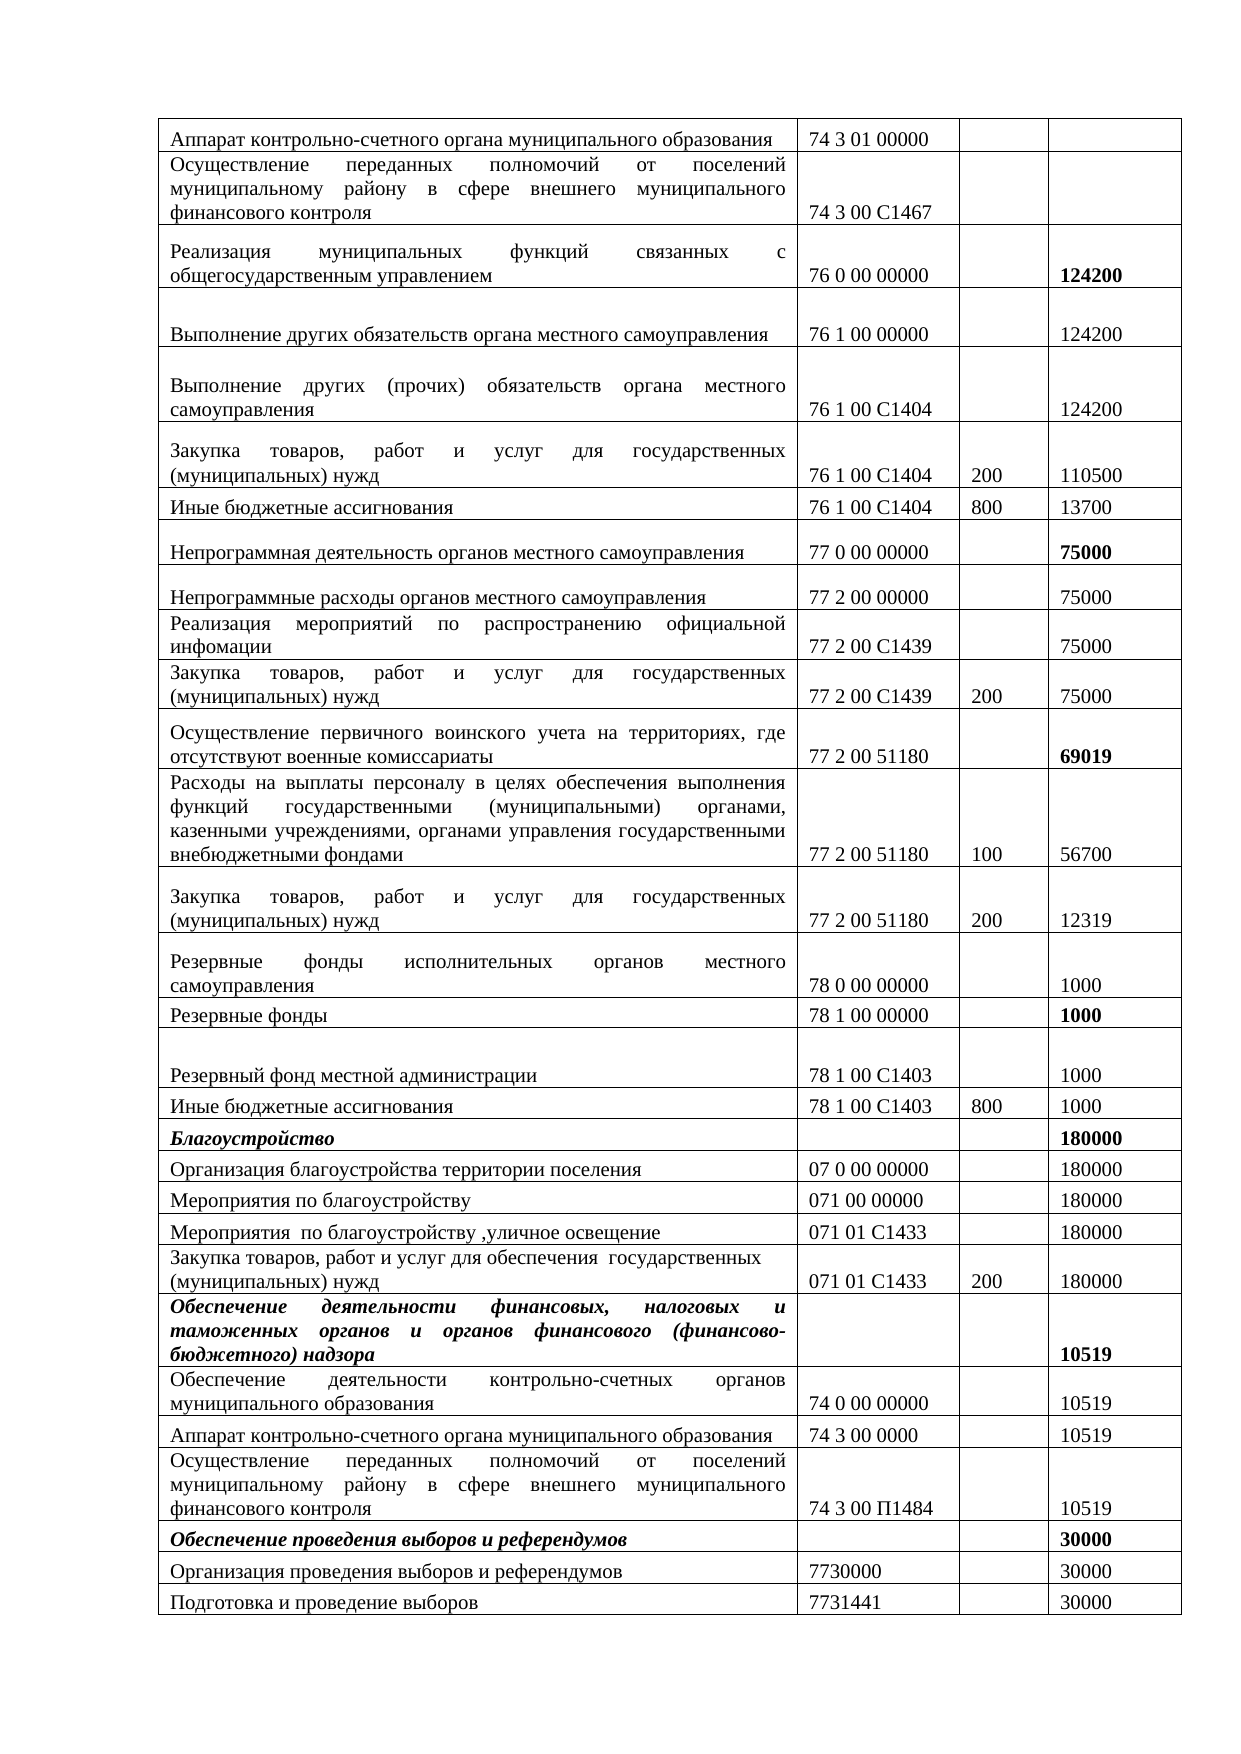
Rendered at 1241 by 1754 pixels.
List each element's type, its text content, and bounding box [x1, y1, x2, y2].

table_cell 77 2 00 51180 [798, 769, 959, 866]
table_cell 78 1 00 00000 [798, 998, 959, 1027]
table_cell 30000 [1049, 1584, 1181, 1614]
table_cell [960, 1521, 1048, 1551]
table_cell [960, 1214, 1048, 1244]
table_cell 30000 [1049, 1521, 1181, 1551]
table_cell Осуществление переданных полномочий от поселений муниципальному району в сфере внешнего муниципального финансового контроля [159, 1448, 797, 1520]
table_cell [960, 347, 1048, 421]
table_cell 100 [960, 769, 1048, 866]
table_cell 77 2 00 51180 [798, 867, 959, 932]
table_cell 30000 [1049, 1552, 1181, 1583]
table_cell Иные бюджетные ассигнования [159, 1088, 797, 1118]
table_cell [960, 288, 1048, 346]
table_cell [960, 1448, 1048, 1520]
table_cell [960, 520, 1048, 564]
table_cell 77 0 00 00000 [798, 520, 959, 564]
table_cell 74 0 00 00000 [798, 1367, 959, 1415]
table_cell Закупка товаров, работ и услуг для обеспечения государственных (муниципальных) нужд [159, 1245, 797, 1293]
table_cell Мероприятия по благоустройству [159, 1182, 797, 1212]
table_cell 1000 [1049, 933, 1181, 997]
table_cell 124200 [1049, 347, 1181, 421]
table_cell Обеспечение деятельности контрольно-счетных органов муниципального образования [159, 1367, 797, 1415]
table_cell 071 01 С1433 [798, 1214, 959, 1244]
table_cell 200 [960, 1245, 1048, 1293]
table_cell 10519 [1049, 1448, 1181, 1520]
table_cell Обеспечение деятельности финансовых, налоговых и таможенных органов и органов финансового (финансово-бюджетного) надзора [159, 1294, 797, 1366]
table_cell 07 0 00 00000 [798, 1151, 959, 1181]
table_cell 74 3 00 С1467 [798, 152, 959, 224]
table_cell Резервные фонды [159, 998, 797, 1027]
table_cell [960, 933, 1048, 997]
table_cell 1000 [1049, 998, 1181, 1027]
table_cell 77 2 00 С1439 [798, 660, 959, 708]
table_cell [960, 225, 1048, 287]
table_cell Осуществление переданных полномочий от поселений муниципальному району в сфере внешнего муниципального финансового контроля [159, 152, 797, 224]
table_cell 76 1 00 С1404 [798, 422, 959, 487]
table_cell 74 3 01 00000 [798, 119, 959, 151]
table_cell 75000 [1049, 565, 1181, 609]
table_cell Подготовка и проведение выборов [159, 1584, 797, 1614]
table_cell Обеспечение проведения выборов и референдумов [159, 1521, 797, 1551]
table_cell Осуществление первичного воинского учета на территориях, где отсутствуют военные комиссариаты [159, 709, 797, 768]
table_cell Выполнение других обязательств органа местного самоуправления [159, 288, 797, 346]
table_cell 77 2 00 00000 [798, 565, 959, 609]
table_cell [798, 1521, 959, 1551]
table_cell 200 [960, 867, 1048, 932]
table_cell 124200 [1049, 225, 1181, 287]
table_cell [960, 1151, 1048, 1181]
table_cell [960, 1119, 1048, 1150]
table_cell [960, 1028, 1048, 1087]
table_cell 180000 [1049, 1214, 1181, 1244]
table_cell [960, 1416, 1048, 1447]
table_cell [1049, 152, 1181, 224]
table_cell 13700 [1049, 488, 1181, 519]
table_cell [798, 1119, 959, 1150]
table_cell Благоустройство [159, 1119, 797, 1150]
table_cell 200 [960, 660, 1048, 708]
table_cell 78 1 00 С1403 [798, 1028, 959, 1087]
table_cell Расходы на выплаты персоналу в целях обеспечения выполнения функций государственными (муниципальными) органами, казенными учреждениями, органами управления государственными внебюджетными фондами [159, 769, 797, 866]
table_cell [960, 709, 1048, 768]
table_cell [960, 1584, 1048, 1614]
table_cell Закупка товаров, работ и услуг для государственных (муниципальных) нужд [159, 867, 797, 932]
table_cell 10519 [1049, 1416, 1181, 1447]
table_cell 75000 [1049, 660, 1181, 708]
table_cell 071 01 С1433 [798, 1245, 959, 1293]
table_cell [1049, 119, 1181, 151]
table_cell [960, 1182, 1048, 1212]
table_cell [960, 998, 1048, 1027]
table_cell Аппарат контрольно-счетного органа муниципального образования [159, 119, 797, 151]
table_cell [960, 1552, 1048, 1583]
table_cell Непрограммные расходы органов местного самоуправления [159, 565, 797, 609]
table_cell 76 1 00 00000 [798, 288, 959, 346]
table_cell Выполнение других (прочих) обязательств органа местного самоуправления [159, 347, 797, 421]
table_cell 78 0 00 00000 [798, 933, 959, 997]
table_cell 77 2 00 51180 [798, 709, 959, 768]
table_cell [960, 119, 1048, 151]
table_cell 110500 [1049, 422, 1181, 487]
table_cell 12319 [1049, 867, 1181, 932]
table_cell Резервный фонд местной администрации [159, 1028, 797, 1087]
table_cell Организация благоустройства территории поселения [159, 1151, 797, 1181]
table_cell Организация проведения выборов и референдумов [159, 1552, 797, 1583]
table_cell 74 3 00 0000 [798, 1416, 959, 1447]
table_cell 75000 [1049, 610, 1181, 658]
table_cell [960, 610, 1048, 658]
table_cell 10519 [1049, 1294, 1181, 1366]
table_cell 10519 [1049, 1367, 1181, 1415]
table_cell 77 2 00 С1439 [798, 610, 959, 658]
table_cell Резервные фонды исполнительных органов местного самоуправления [159, 933, 797, 997]
table_cell Закупка товаров, работ и услуг для государственных (муниципальных) нужд [159, 660, 797, 708]
table_cell 180000 [1049, 1151, 1181, 1181]
table_cell 200 [960, 422, 1048, 487]
table_cell [960, 152, 1048, 224]
table_cell 74 3 00 П1484 [798, 1448, 959, 1520]
table_cell 1000 [1049, 1028, 1181, 1087]
table_cell 180000 [1049, 1245, 1181, 1293]
table_cell 76 1 00 С1404 [798, 347, 959, 421]
table_cell 75000 [1049, 520, 1181, 564]
table_cell [960, 1367, 1048, 1415]
table_cell Иные бюджетные ассигнования [159, 488, 797, 519]
table_cell Аппарат контрольно-счетного органа муниципального образования [159, 1416, 797, 1447]
table_cell Реализация муниципальных функций связанных с общегосударственным управлением [159, 225, 797, 287]
table_cell 180000 [1049, 1182, 1181, 1212]
table_cell Мероприятия по благоустройству ,уличное освещение [159, 1214, 797, 1244]
table_cell 124200 [1049, 288, 1181, 346]
table_cell 56700 [1049, 769, 1181, 866]
table_cell 76 1 00 С1404 [798, 488, 959, 519]
table_cell 76 0 00 00000 [798, 225, 959, 287]
table_cell Реализация мероприятий по распространению официальной инфомации [159, 610, 797, 658]
table_cell 180000 [1049, 1119, 1181, 1150]
table_cell 69019 [1049, 709, 1181, 768]
table_cell 7731441 [798, 1584, 959, 1614]
table_cell 800 [960, 1088, 1048, 1118]
table_cell [960, 1294, 1048, 1366]
table_cell [798, 1294, 959, 1366]
table_cell 800 [960, 488, 1048, 519]
table_cell 7730000 [798, 1552, 959, 1583]
table_cell 1000 [1049, 1088, 1181, 1118]
table_cell Непрограммная деятельность органов местного самоуправления [159, 520, 797, 564]
table_cell Закупка товаров, работ и услуг для государственных (муниципальных) нужд [159, 422, 797, 487]
table_cell 78 1 00 С1403 [798, 1088, 959, 1118]
table_cell [960, 565, 1048, 609]
table_cell 071 00 00000 [798, 1182, 959, 1212]
